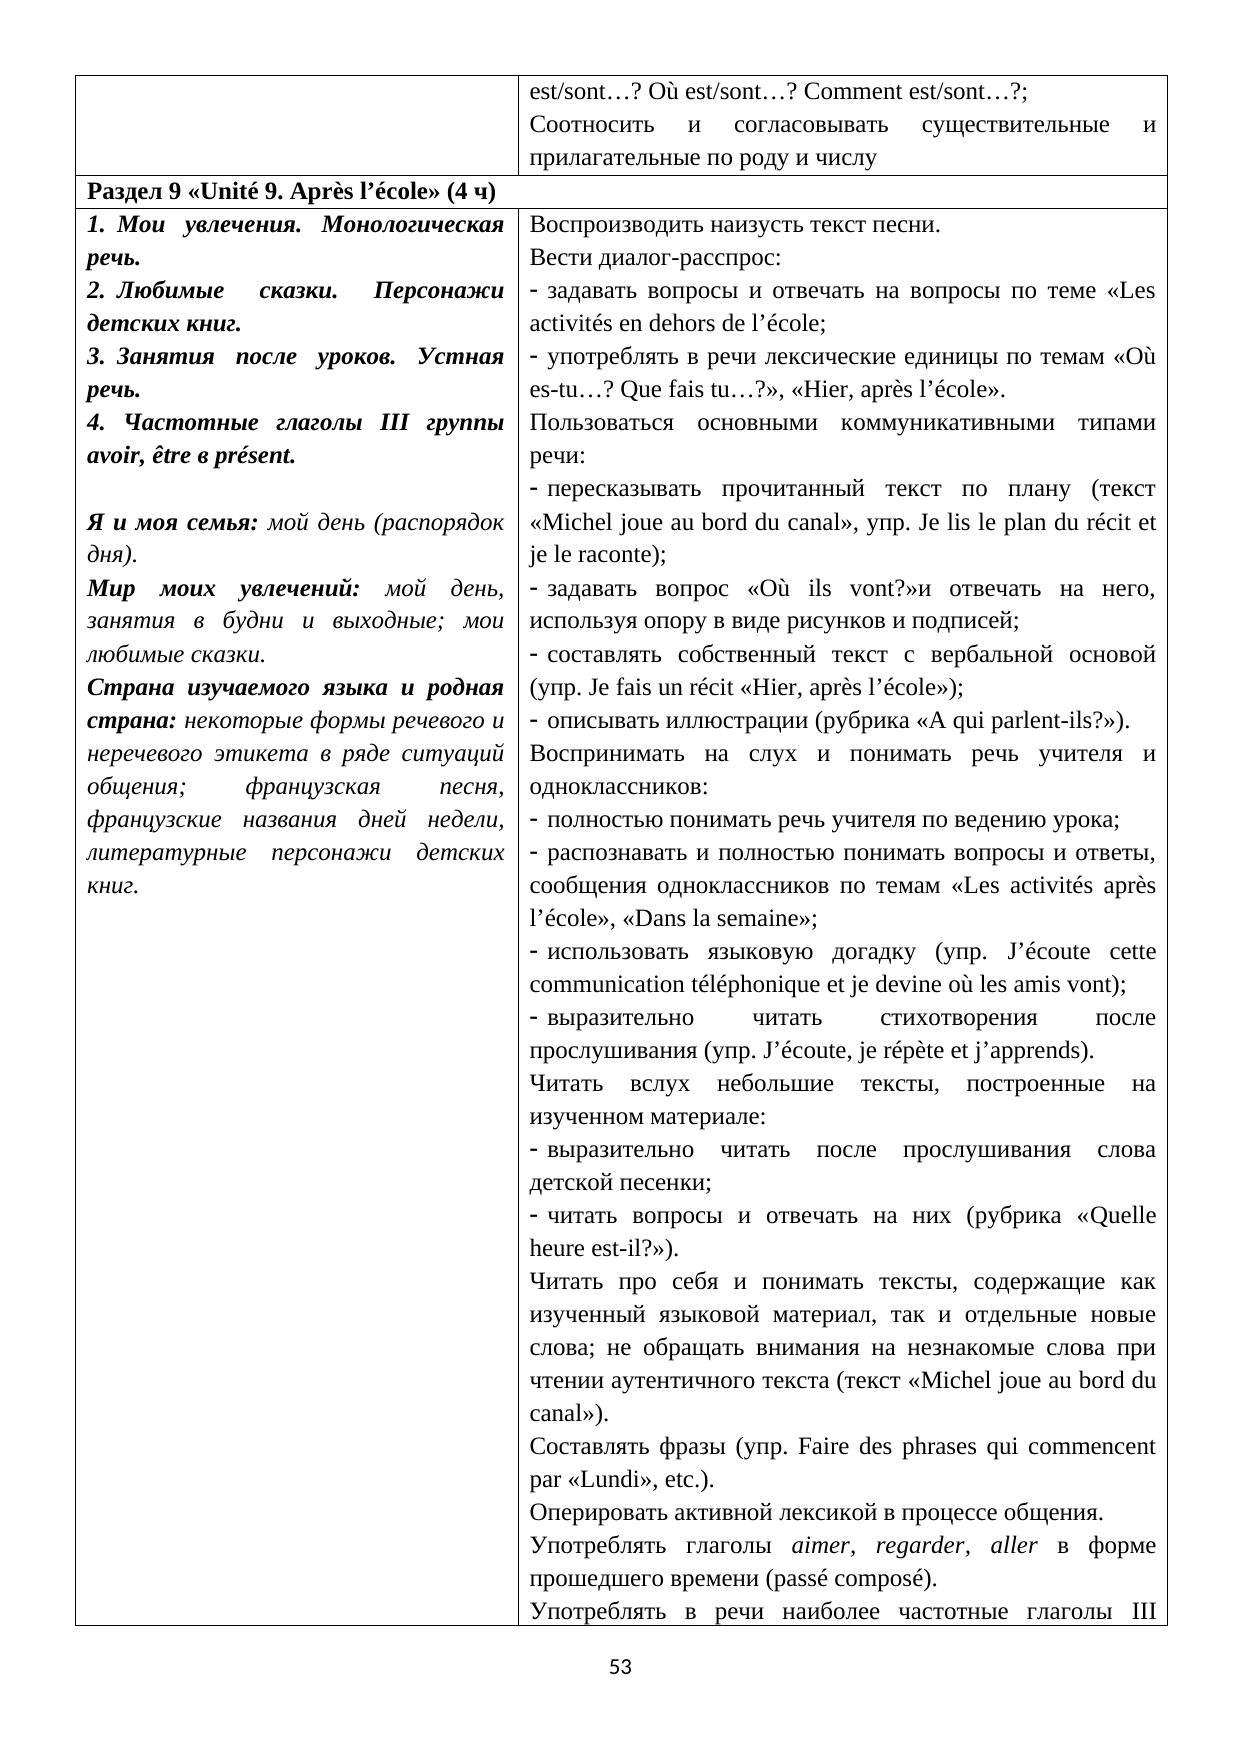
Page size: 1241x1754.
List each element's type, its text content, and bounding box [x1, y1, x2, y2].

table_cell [519, 209, 1167, 1625]
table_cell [76, 76, 518, 175]
table_cell Раздел 9 «Unité 9. Après l’école» (4 ч) [76, 176, 1167, 208]
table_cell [76, 209, 518, 1625]
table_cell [519, 76, 1167, 175]
